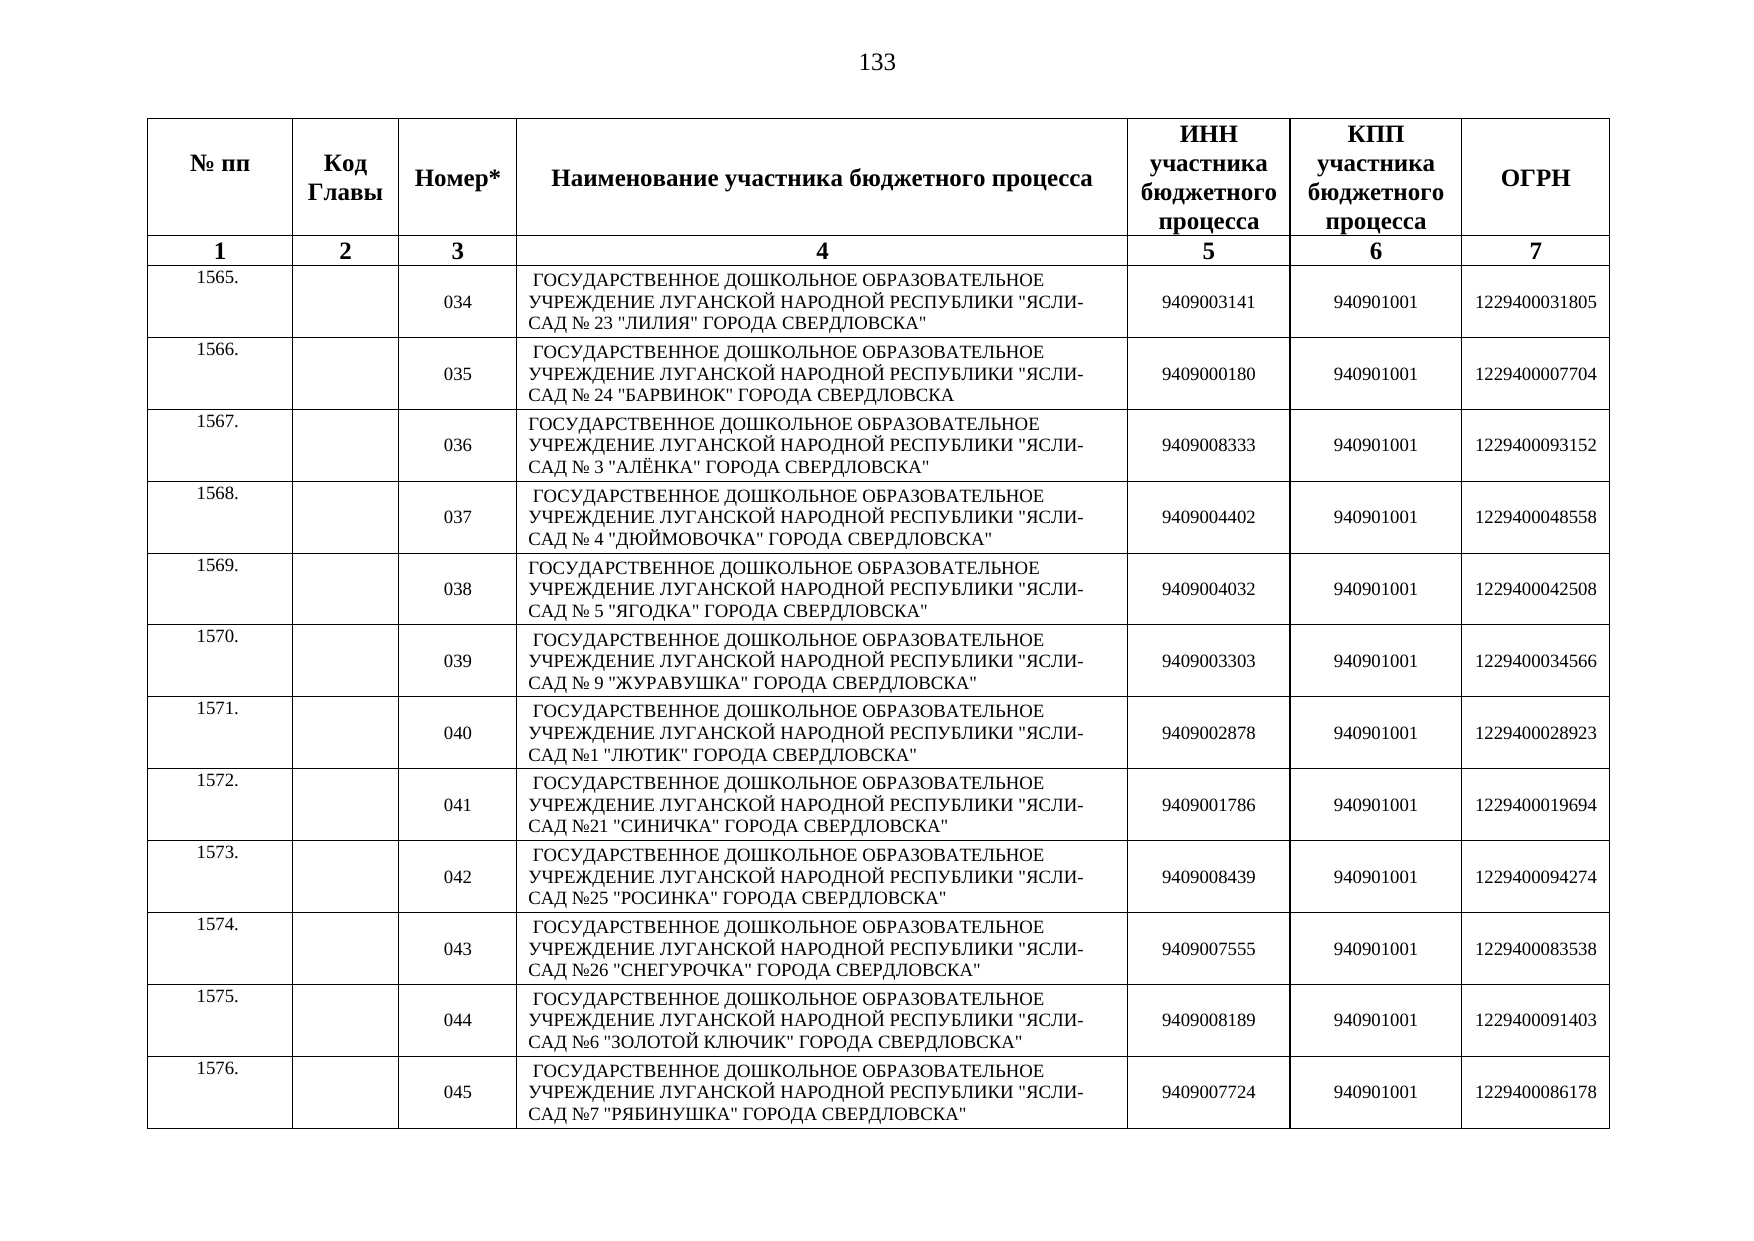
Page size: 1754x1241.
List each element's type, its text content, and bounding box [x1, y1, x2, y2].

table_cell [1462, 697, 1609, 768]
table_header КПП участника бюджетного процесса [1291, 119, 1461, 235]
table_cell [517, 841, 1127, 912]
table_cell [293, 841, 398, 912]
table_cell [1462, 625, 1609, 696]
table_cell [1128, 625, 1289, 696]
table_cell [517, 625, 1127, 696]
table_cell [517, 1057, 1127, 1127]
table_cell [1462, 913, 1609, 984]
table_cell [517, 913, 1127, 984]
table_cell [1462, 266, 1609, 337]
table_header Наименование участника бюджетного процесса [517, 119, 1127, 235]
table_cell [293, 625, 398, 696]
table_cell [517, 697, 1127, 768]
table_header Номер* [399, 119, 516, 235]
table_cell 7 [1462, 236, 1609, 265]
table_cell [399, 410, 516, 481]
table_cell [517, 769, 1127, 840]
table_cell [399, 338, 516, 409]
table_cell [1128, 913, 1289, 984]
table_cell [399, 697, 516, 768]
table_cell 6 [1291, 236, 1461, 265]
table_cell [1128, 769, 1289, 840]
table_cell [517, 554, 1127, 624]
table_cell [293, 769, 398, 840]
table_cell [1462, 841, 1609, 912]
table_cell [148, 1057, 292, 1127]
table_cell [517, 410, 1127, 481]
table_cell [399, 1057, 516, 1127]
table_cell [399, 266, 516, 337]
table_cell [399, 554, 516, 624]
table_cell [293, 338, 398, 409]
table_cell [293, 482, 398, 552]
table_cell 2 [293, 236, 398, 265]
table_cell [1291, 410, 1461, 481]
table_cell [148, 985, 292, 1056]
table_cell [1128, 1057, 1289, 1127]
table_cell 3 [399, 236, 516, 265]
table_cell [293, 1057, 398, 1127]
table_cell 4 [517, 236, 1127, 265]
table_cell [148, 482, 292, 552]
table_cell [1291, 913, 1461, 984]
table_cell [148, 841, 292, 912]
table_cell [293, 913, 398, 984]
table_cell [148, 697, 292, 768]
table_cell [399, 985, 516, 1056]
table_cell 1 [148, 236, 292, 265]
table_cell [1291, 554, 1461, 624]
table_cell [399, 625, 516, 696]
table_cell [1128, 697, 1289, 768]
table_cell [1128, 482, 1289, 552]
table_header ОГРН [1462, 119, 1609, 235]
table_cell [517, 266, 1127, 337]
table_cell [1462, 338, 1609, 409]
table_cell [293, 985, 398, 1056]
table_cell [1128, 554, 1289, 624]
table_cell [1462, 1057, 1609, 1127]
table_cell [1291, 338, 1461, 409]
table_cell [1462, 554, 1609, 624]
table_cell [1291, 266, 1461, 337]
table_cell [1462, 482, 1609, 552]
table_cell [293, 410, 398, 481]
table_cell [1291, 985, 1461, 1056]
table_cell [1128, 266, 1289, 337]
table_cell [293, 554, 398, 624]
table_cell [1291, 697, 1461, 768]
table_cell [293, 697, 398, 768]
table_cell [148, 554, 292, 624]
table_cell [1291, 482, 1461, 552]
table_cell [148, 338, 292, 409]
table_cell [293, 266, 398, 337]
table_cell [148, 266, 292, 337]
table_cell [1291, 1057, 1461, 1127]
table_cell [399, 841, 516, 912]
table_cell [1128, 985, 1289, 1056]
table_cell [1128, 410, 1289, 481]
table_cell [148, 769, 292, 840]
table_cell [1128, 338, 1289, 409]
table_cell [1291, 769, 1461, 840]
table_header ИНН участника бюджетного процесса [1128, 119, 1289, 235]
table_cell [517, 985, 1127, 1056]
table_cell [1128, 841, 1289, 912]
table_header № пп [148, 119, 292, 235]
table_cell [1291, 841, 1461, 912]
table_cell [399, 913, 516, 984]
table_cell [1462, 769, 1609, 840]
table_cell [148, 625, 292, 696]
table_header Код Главы [293, 119, 398, 235]
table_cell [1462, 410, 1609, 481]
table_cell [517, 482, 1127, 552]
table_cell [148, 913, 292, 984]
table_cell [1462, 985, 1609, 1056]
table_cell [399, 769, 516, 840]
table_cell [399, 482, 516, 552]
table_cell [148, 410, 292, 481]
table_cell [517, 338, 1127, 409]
table_cell 5 [1128, 236, 1289, 265]
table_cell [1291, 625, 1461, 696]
